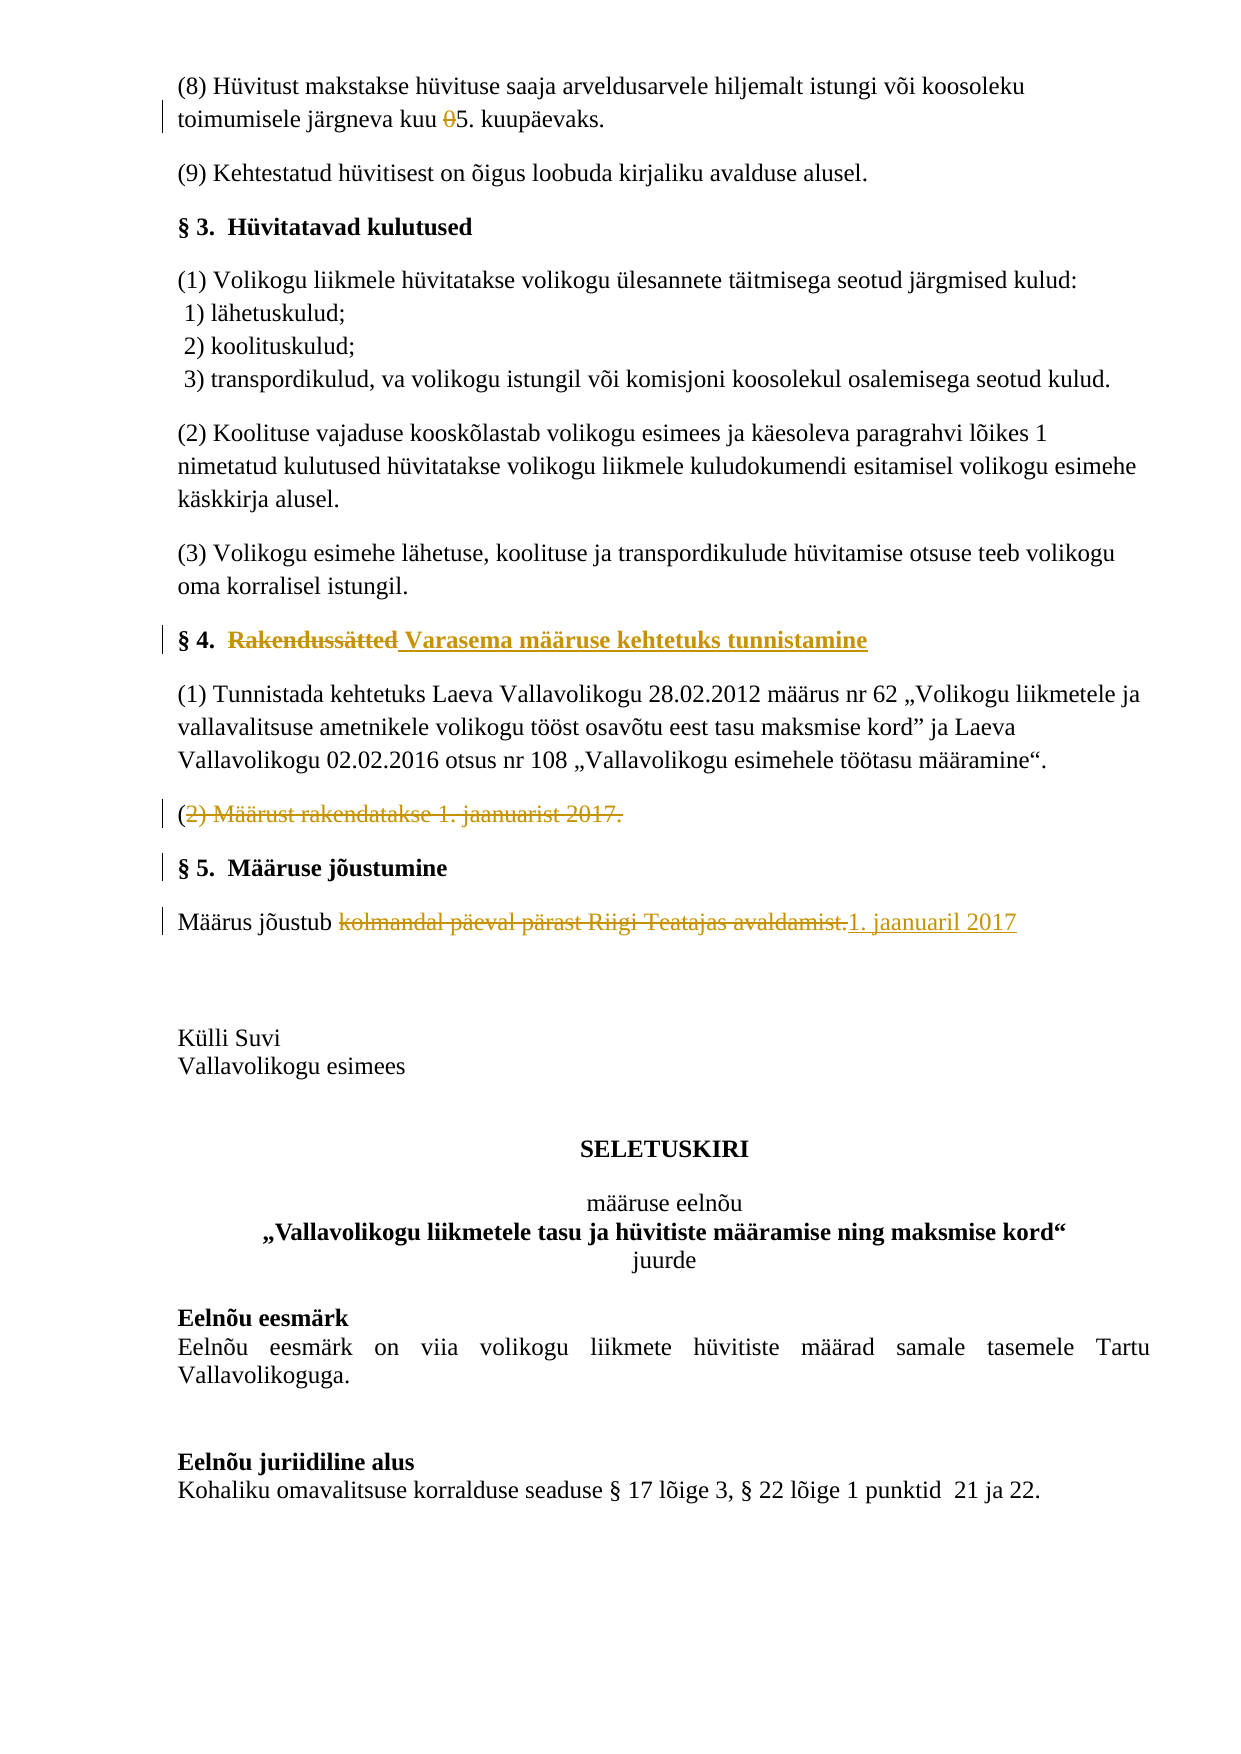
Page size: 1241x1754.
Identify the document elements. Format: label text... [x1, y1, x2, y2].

text (1) Tunnistada kehtetuks Laeva Vallavolikogu 28.02.2012 määrus nr 62 „Volikogu liikmetele ja vallavalitsuse ametnikele volikogu tööst osavõtu eest tasu maksmise kord” ja Laeva Vallavolikogu 02.02.2016 otsus nr 108 „Vallavolikogu esimehele töötasu määramine“. [177, 679, 1152, 774]
text (3) Volikogu esimehe lähetuse, koolituse ja transpordikulude hüvitamise otsuse teeb volikogu oma korralisel istungil. [177, 538, 1152, 600]
text määruse eelnõu [177, 1188, 1152, 1217]
text Eelnõu juriidiline alus [177, 1447, 1152, 1475]
text ( [177, 799, 1152, 828]
text § 4. [177, 625, 1152, 654]
text SELETUSKIRI [177, 1134, 1152, 1163]
text (8) Hüvitust makstakse hüvituse saaja arveldusarvele hiljemalt istungi või koosoleku toimumisele järgneva kuu 5. kuupäevaks. [177, 71, 1152, 133]
text (2) Koolituse vajaduse kooskõlastab volikogu esimees ja käesoleva paragrahvi lõikes 1 nimetatud kulutused hüvitatakse volikogu liikmele kuludokumendi esitamisel volikogu esimehe käskkirja alusel. [177, 418, 1152, 513]
text § 5. Määruse jõustumine [177, 853, 1152, 881]
text § 3. Hüvitatavad kulutused [177, 212, 1152, 240]
text juurde [177, 1245, 1152, 1274]
text Eelnõu eesmärk on viia volikogu liikmete hüvitiste määrad samale tasemele Tartu Vallavolikoguga. [177, 1332, 1152, 1389]
text Kohaliku omavalitsuse korralduse seaduse § 17 lõige 3, § 22 lõige 1 punktid 21 ja 22. [177, 1475, 1152, 1504]
text „Vallavolikogu liikmetele tasu ja hüvitiste määramise ning maksmise kord“ [177, 1217, 1152, 1245]
text Külli Suvi [177, 1023, 1152, 1051]
text Vallavolikogu esimees [177, 1051, 1152, 1080]
text Eelnõu eesmärk [177, 1303, 1152, 1332]
text Määrus jõustub [177, 907, 1152, 935]
text (1) Volikogu liikmele hüvitatakse volikogu ülesannete täitmisega seotud järgmised kulud: 1) lähetuskulud; 2) koolituskulud; 3) transpordikulud, va volikogu istungil või komisjoni koosolekul osalemisega seotud kulud. [177, 265, 1152, 393]
text (9) Kehtestatud hüvitisest on õigus loobuda kirjaliku avalduse alusel. [177, 158, 1152, 186]
